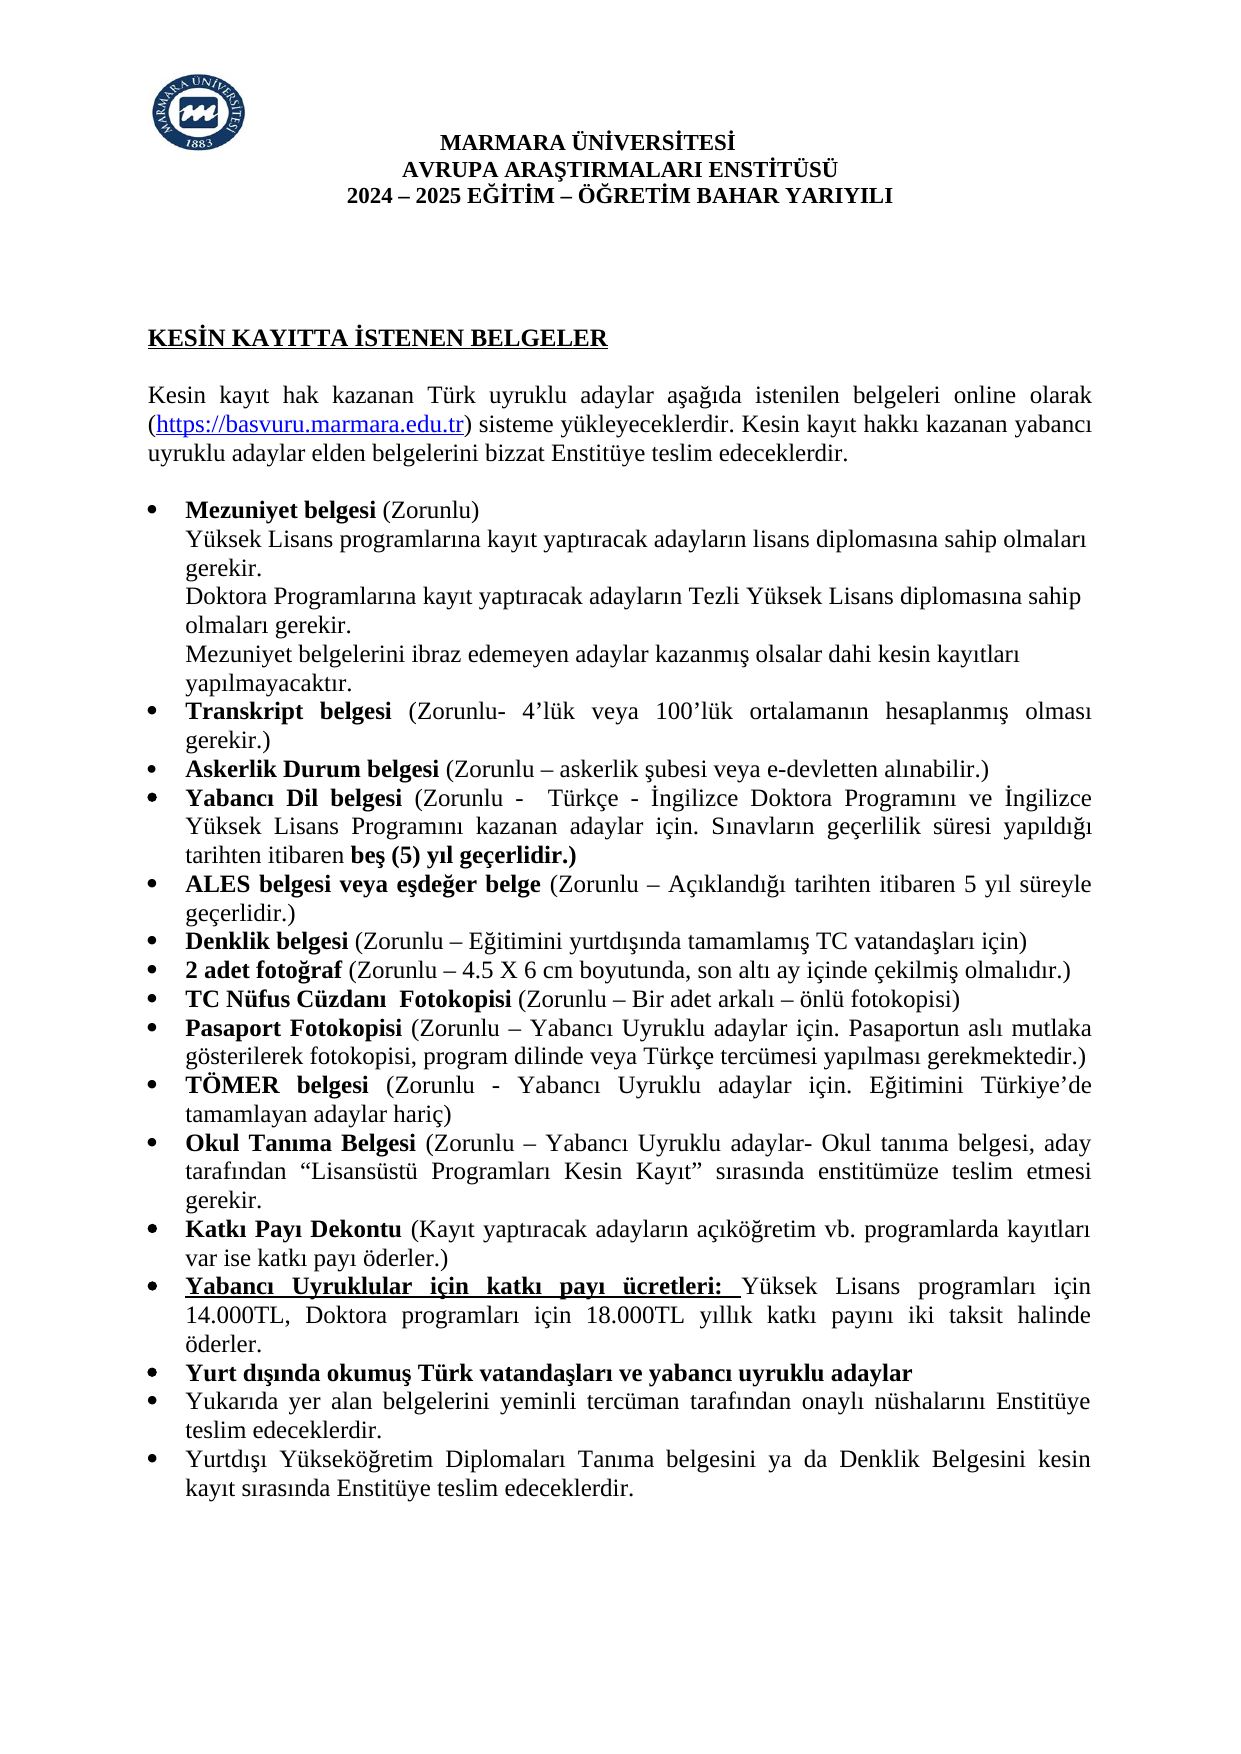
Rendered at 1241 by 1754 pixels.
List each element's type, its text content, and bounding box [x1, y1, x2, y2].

text KESİN KAYITTA İSTENEN BELGELER [148, 323, 1093, 351]
list Pasaport Fotokopisi (Zorunlu – Yabancı Uyruklu adaylar için. Pasaportun aslı mutlaka gösterilerek fotokopisi, program dilinde veya Türkçe tercümesi yapılması gerekmektedir.) [148, 1013, 1093, 1070]
list Yukarıda yer alan belgelerini yeminli tercüman tarafından onaylı nüshalarını Enstitüye teslim edeceklerdir. [148, 1386, 1091, 1444]
text Yüksek Lisans programlarına kayıt yaptıracak adayların lisans diplomasına sahip olmaları gerekir. [185, 524, 1093, 581]
list Denklik belgesi (Zorunlu – Eğitimini yurtdışında tamamlamış TC vatandaşları için) [148, 926, 1093, 955]
text Mezuniyet belgelerini ibraz edemeyen adaylar kazanmış olsalar dahi kesin kayıtları yapılmayacaktır. [185, 639, 1093, 696]
list Okul Tanıma Belgesi (Zorunlu – Yabancı Uyruklu adaylar- Okul tanıma belgesi, aday tarafından “Lisansüstü Programları Kesin Kayıt” sırasında enstitümüze teslim etmesi gerekir. [148, 1128, 1093, 1214]
list Yurtdışı Yükseköğretim Diplomaları Tanıma belgesini ya da Denklik Belgesini kesin kayıt sırasında Enstitüye teslim edeceklerdir. [148, 1444, 1091, 1501]
list Yurt dışında okumuş Türk vatandaşları ve yabancı uyruklu adaylar [148, 1358, 1091, 1386]
list Mezuniyet belgesi (Zorunlu) [148, 495, 1093, 524]
list TÖMER belgesi (Zorunlu - Yabancı Uyruklu adaylar için. Eğitimini Türkiye’de tamamlayan adaylar hariç) [148, 1070, 1093, 1128]
list Askerlik Durum belgesi (Zorunlu – askerlik şubesi veya e-devletten alınabilir.) [148, 754, 1093, 783]
list Katkı Payı Dekontu (Kayıt yaptıracak adayların açıköğretim vb. programlarda kayıtları var ise katkı payı öderler.) [148, 1214, 1091, 1271]
list 2 adet fotoğraf (Zorunlu – 4.5 X 6 cm boyutunda, son altı ay içinde çekilmiş olmalıdır.) [148, 955, 1093, 984]
picture [147, 73, 246, 151]
list TC Nüfus Cüzdanı Fotokopisi (Zorunlu – Bir adet arkalı – önlü fotokopisi) [148, 984, 1093, 1013]
list Yabancı Uyruklular için katkı payı ücretleri: Yüksek Lisans programları için 14.000TL, Doktora programları için 18.000TL yıllık katkı payını iki taksit halinde öderler. [148, 1271, 1091, 1358]
text Kesin kayıt hak kazanan Türk uyruklu adaylar aşağıda istenilen belgeleri online olarak (https://basvuru.marmara.edu.tr) sisteme yükleyeceklerdir. Kesin kayıt hakkı kazanan yabancı uyruklu adaylar elden belgelerini bizzat Enstitüye teslim edeceklerdir. [148, 380, 1093, 466]
list ALES belgesi veya eşdeğer belge (Zorunlu – Açıklandığı tarihten itibaren 5 yıl süreyle geçerlidir.) [148, 869, 1093, 926]
list Transkript belgesi (Zorunlu- 4’lük veya 100’lük ortalamanın hesaplanmış olması gerekir.) [148, 696, 1093, 754]
text Doktora Programlarına kayıt yaptıracak adayların Tezli Yüksek Lisans diplomasına sahip olmaları gerekir. [185, 581, 1093, 639]
list Yabancı Dil belgesi (Zorunlu - Türkçe - İngilizce Doktora Programını ve İngilizce Yüksek Lisans Programını kazanan adaylar için. Sınavların geçerlilik süresi yapıldığı tarihten itibaren beş (5) yıl geçerlidir.) [148, 783, 1093, 869]
